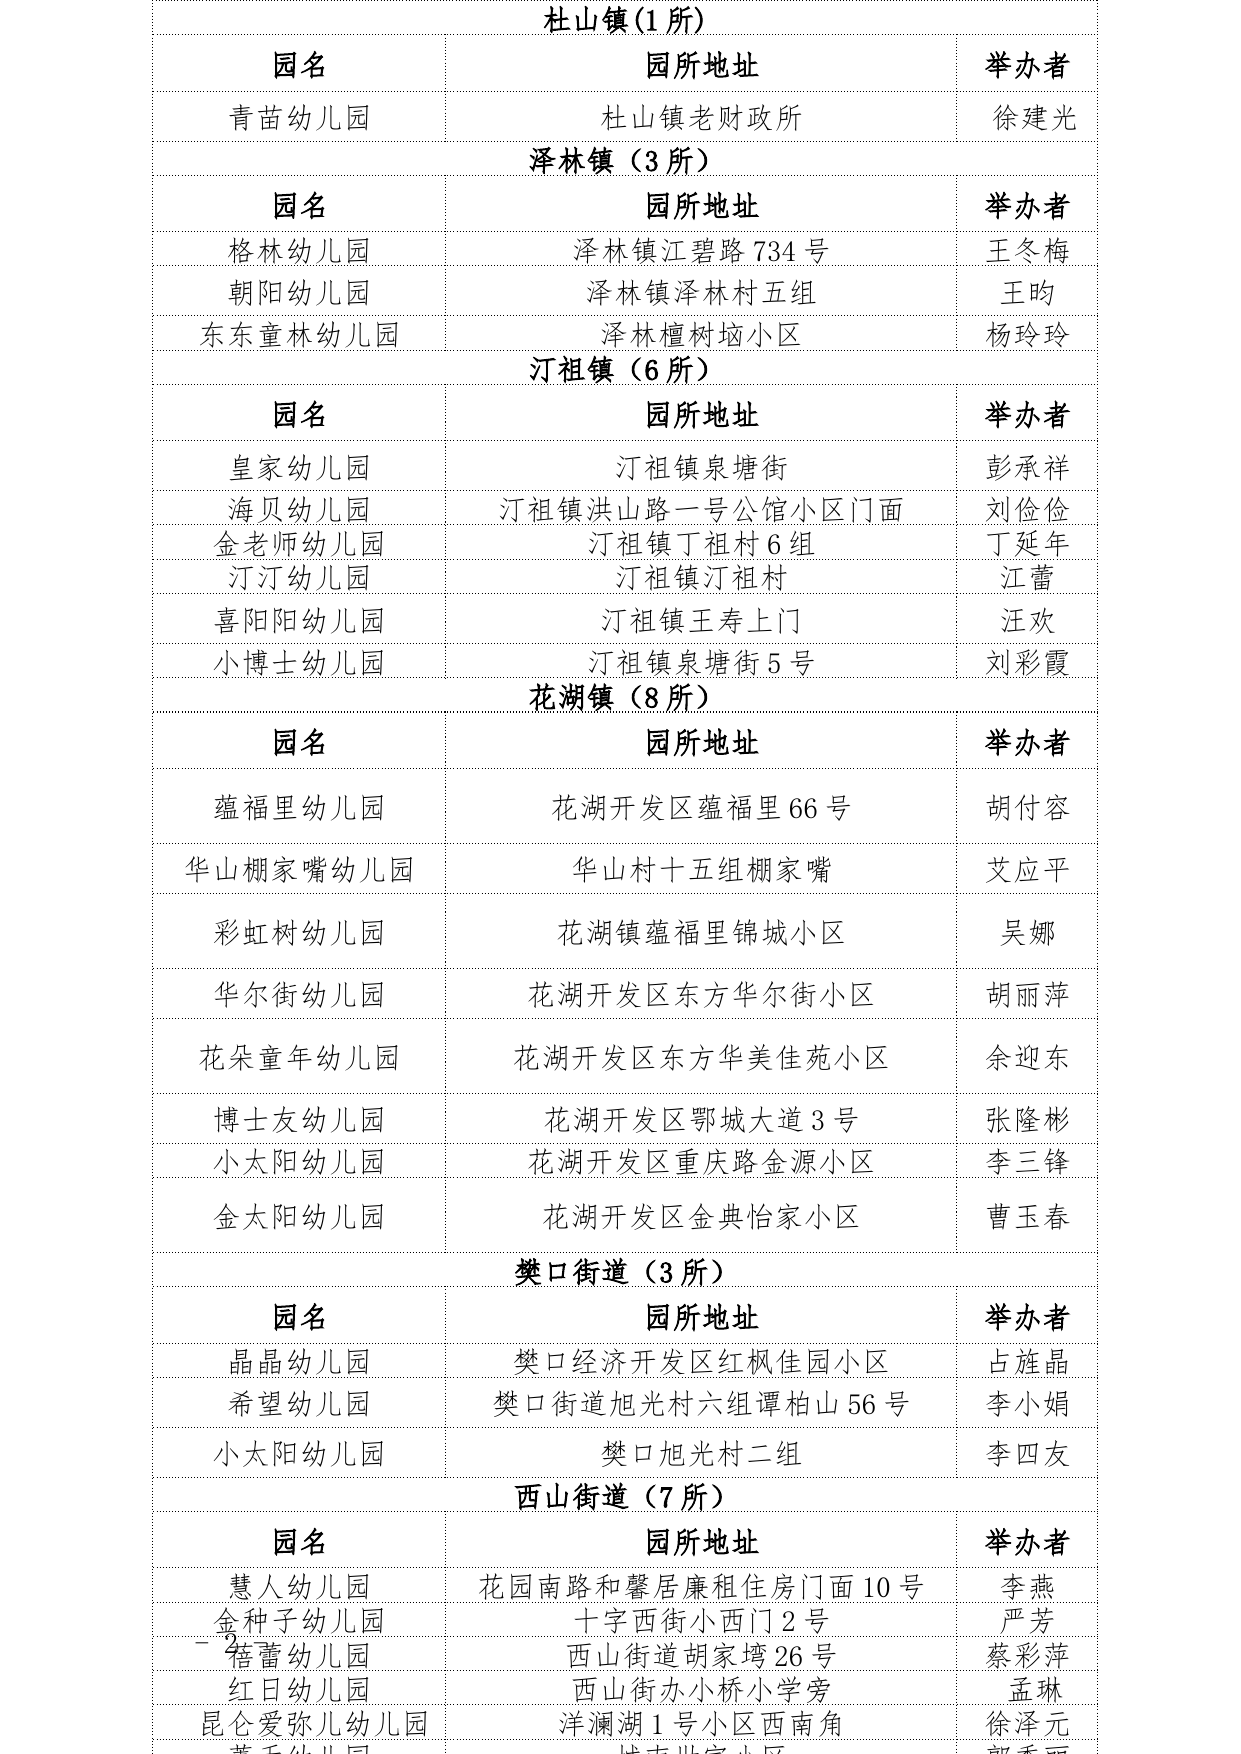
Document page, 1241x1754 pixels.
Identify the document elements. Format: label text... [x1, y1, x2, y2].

table_cell 园名 [153, 34, 445, 91]
table_cell 蔡彩萍 [957, 1636, 1098, 1670]
table_cell 希望幼儿园 [153, 1377, 445, 1427]
table_cell 樊口街道（3所） [153, 1252, 1098, 1286]
table_cell 樊口旭光村二组 [445, 1427, 957, 1477]
table_cell 小太阳幼儿园 [153, 1143, 445, 1177]
table_cell 园所地址 [445, 1511, 957, 1567]
table_cell 园名 [153, 175, 445, 231]
table_cell 汪欢 [957, 593, 1098, 643]
table_cell 汀祖镇汀祖村 [445, 559, 957, 593]
table_cell 花湖开发区东方华尔街小区 [445, 968, 957, 1018]
table_cell 园所地址 [445, 384, 957, 440]
table_header 杜山镇(1所) [153, 0, 1098, 34]
table_cell 东东童林幼儿园 [153, 315, 445, 349]
table_cell 红日幼儿园 [153, 1670, 445, 1704]
table_cell 格林幼儿园 [153, 231, 445, 265]
table_cell 园所地址 [445, 711, 957, 768]
table_cell 举办者 [957, 34, 1098, 91]
table_cell 举办者 [957, 175, 1098, 231]
table_cell 蓓蕾幼儿园 [153, 1636, 445, 1670]
table_cell 泽林镇江碧路734号 [445, 231, 957, 265]
table_cell 园所地址 [445, 34, 957, 91]
table_cell 慧人幼儿园 [153, 1567, 445, 1602]
table_cell 徐建光 [957, 91, 1098, 141]
table_cell 张隆彬 [957, 1093, 1098, 1143]
table_cell 金老师幼儿园 [153, 524, 445, 559]
table_cell 小太阳幼儿园 [153, 1427, 445, 1477]
table_cell 刘俭俭 [957, 490, 1098, 524]
table_cell 汀汀幼儿园 [153, 559, 445, 593]
table_cell 西山街道（7所） [153, 1477, 1098, 1511]
table_cell 博士友幼儿园 [153, 1093, 445, 1143]
table_cell 海贝幼儿园 [153, 490, 445, 524]
table_cell 汀祖镇（6所） [153, 350, 1098, 384]
table_cell 江蕾 [957, 559, 1098, 593]
table_cell 小博士幼儿园 [153, 643, 445, 677]
table_cell 花湖开发区鄂城大道3号 [445, 1093, 957, 1143]
table_cell 洋澜湖1号小区西南角 [445, 1704, 957, 1739]
table_cell 皇家幼儿园 [153, 440, 445, 490]
table_cell 郭秀丽 [957, 1739, 1098, 1754]
table_cell 樊口街道旭光村六组谭柏山56号 [445, 1377, 957, 1427]
table_cell 华山村十五组棚家嘴 [445, 843, 957, 893]
table_cell 花朵童年幼儿园 [153, 1018, 445, 1093]
table_cell 余迎东 [957, 1018, 1098, 1093]
table_cell 园名 [153, 711, 445, 768]
table_cell 城南世家小区 [445, 1739, 957, 1754]
table_cell 西山街道胡家塆26号 [445, 1636, 957, 1670]
table_cell 胡付容 [957, 768, 1098, 843]
table_cell 花湖开发区金典怡家小区 [445, 1177, 957, 1252]
table_cell 汀祖镇泉塘街 [445, 440, 957, 490]
table_cell 昆仑爱弥儿幼儿园 [153, 1704, 445, 1739]
table_cell 花湖开发区东方华美佳苑小区 [445, 1018, 957, 1093]
table_cell 汀祖镇泉塘街5号 [445, 643, 957, 677]
table_cell 泽林檀树垴小区 [445, 315, 957, 349]
table_cell 樊口经济开发区红枫佳园小区 [445, 1343, 957, 1377]
table_cell 园名 [153, 384, 445, 440]
table_cell 西山街办小桥小学旁 [445, 1670, 957, 1704]
table_cell 金太阳幼儿园 [153, 1177, 445, 1252]
table_cell 园所地址 [445, 175, 957, 231]
table_cell 王冬梅 [957, 231, 1098, 265]
table_cell 李小娟 [957, 1377, 1098, 1427]
table_cell 彩虹树幼儿园 [153, 893, 445, 968]
table_cell 泽林镇（3所） [153, 141, 1098, 175]
table_cell 汀祖镇王寿上门 [445, 593, 957, 643]
table_cell 曹玉春 [957, 1177, 1098, 1252]
table_cell 李四友 [957, 1427, 1098, 1477]
table_cell 丁延年 [957, 524, 1098, 559]
table_cell 蕴福里幼儿园 [153, 768, 445, 843]
table_cell 李三锋 [957, 1143, 1098, 1177]
table_cell 杜山镇老财政所 [445, 91, 957, 141]
table_cell 李燕 [957, 1567, 1098, 1602]
table_cell 喜阳阳幼儿园 [153, 593, 445, 643]
table_cell 朝阳幼儿园 [153, 265, 445, 315]
table_cell 汀祖镇丁祖村6组 [445, 524, 957, 559]
table_cell 刘彩霞 [957, 643, 1098, 677]
table_cell 花湖镇（8所） [153, 677, 1098, 711]
table_cell 举办者 [957, 1511, 1098, 1567]
table_cell 园名 [153, 1511, 445, 1567]
table_cell 胡丽萍 [957, 968, 1098, 1018]
table_cell 花园南路和馨居廉租住房门面10号 [445, 1567, 957, 1602]
table_cell 举办者 [957, 711, 1098, 768]
table_cell 严芳 [957, 1602, 1098, 1636]
table_cell 举办者 [957, 1286, 1098, 1342]
table_cell 晶晶幼儿园 [153, 1343, 445, 1377]
table_cell 彭承祥 [957, 440, 1098, 490]
table_cell 徐泽元 [957, 1704, 1098, 1739]
table_cell 孟琳 [957, 1670, 1098, 1704]
table_cell 吴娜 [957, 893, 1098, 968]
table_cell 华山棚家嘴幼儿园 [153, 843, 445, 893]
table_cell 汀祖镇洪山路一号公馆小区门面 [445, 490, 957, 524]
table_cell 占旌晶 [957, 1343, 1098, 1377]
table_cell 菁禾幼儿园 [153, 1739, 445, 1754]
table_cell 华尔街幼儿园 [153, 968, 445, 1018]
table_cell 举办者 [957, 384, 1098, 440]
table_cell 王昀 [957, 265, 1098, 315]
table_cell 青苗幼儿园 [153, 91, 445, 141]
table_cell 金种子幼儿园 [153, 1602, 445, 1636]
table_cell 花湖镇蕴福里锦城小区 [445, 893, 957, 968]
table_cell 园所地址 [445, 1286, 957, 1342]
table_cell 艾应平 [957, 843, 1098, 893]
table_cell 园名 [153, 1286, 445, 1342]
table_cell 花湖开发区蕴福里66号 [445, 768, 957, 843]
table_cell 花湖开发区重庆路金源小区 [445, 1143, 957, 1177]
table_cell 杨玲玲 [957, 315, 1098, 349]
table_cell 泽林镇泽林村五组 [445, 265, 957, 315]
table_cell 十字西街小西门2号 [445, 1602, 957, 1636]
